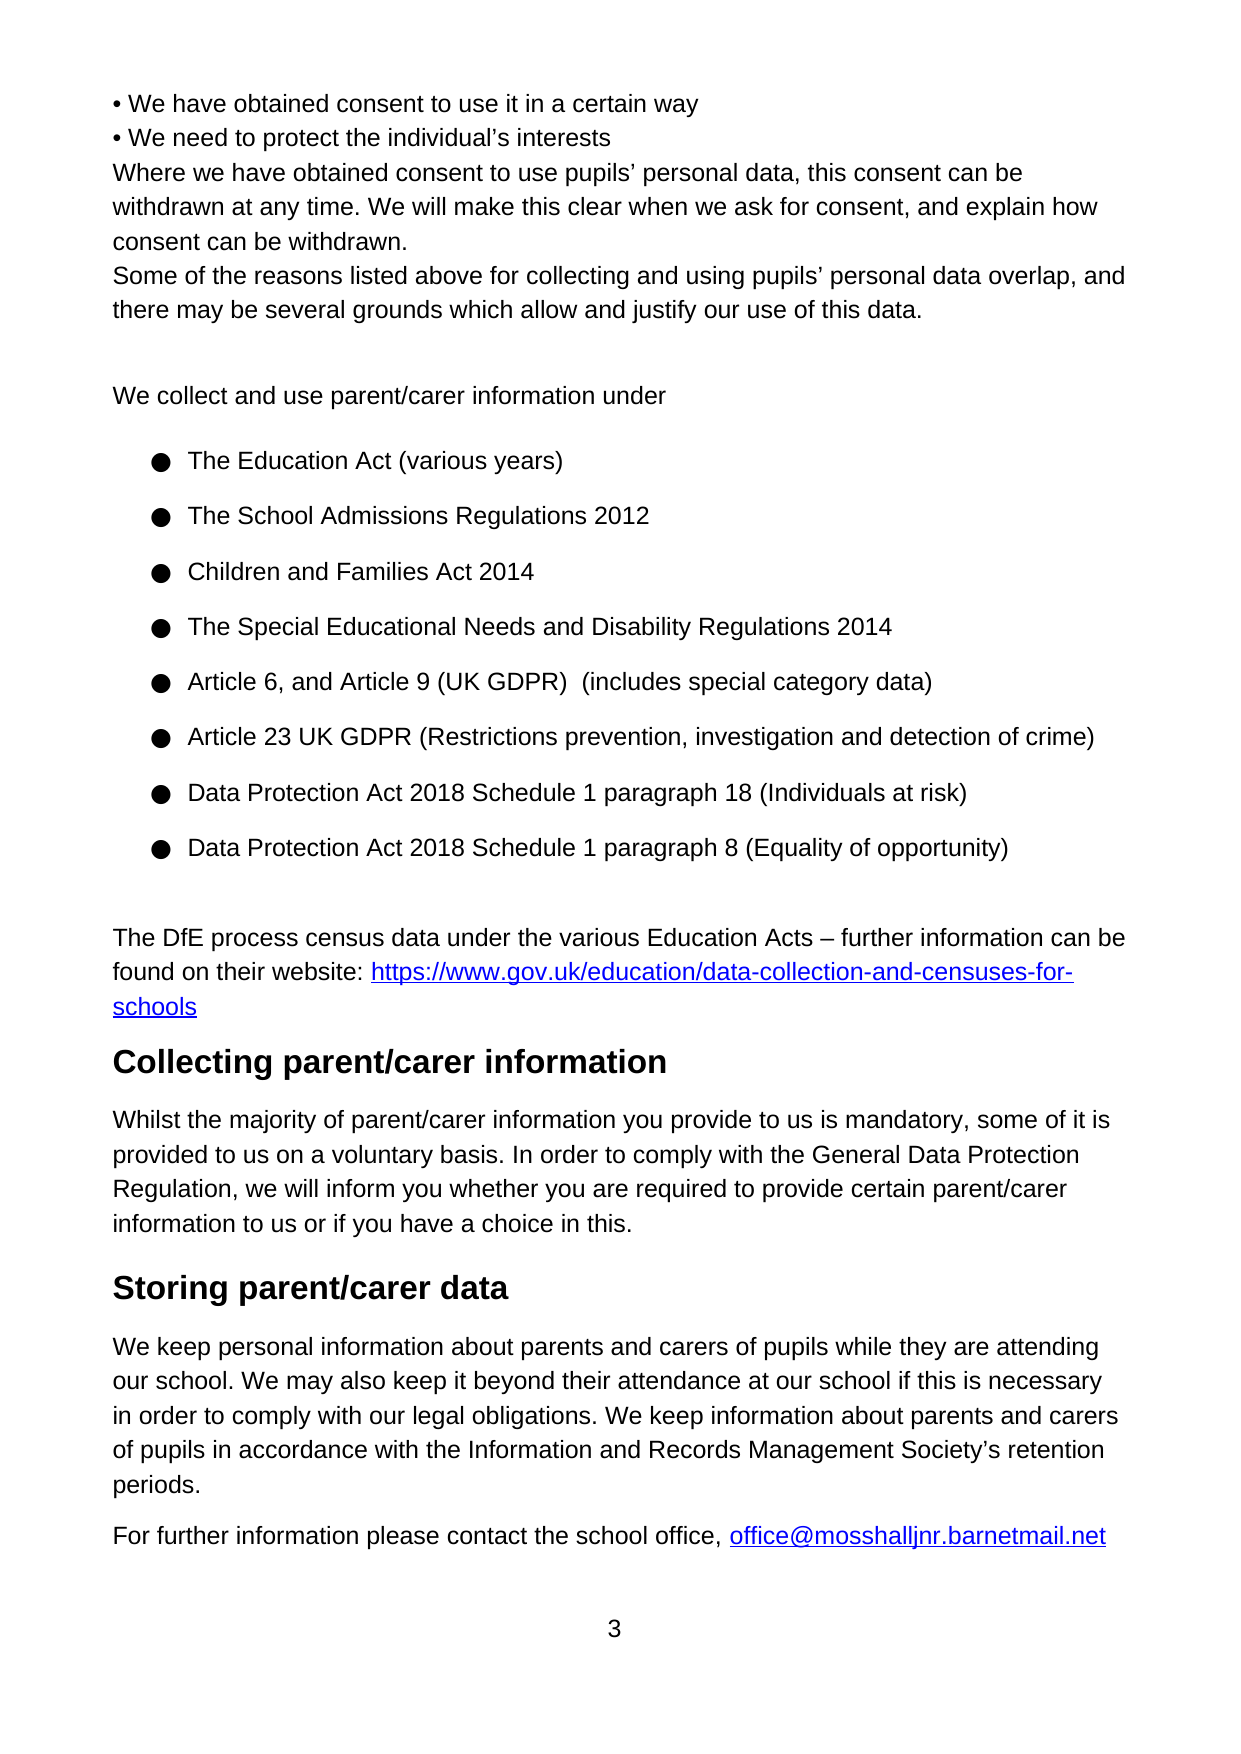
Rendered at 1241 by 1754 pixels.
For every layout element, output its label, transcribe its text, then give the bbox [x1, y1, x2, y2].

list Data Protection Act 2018 Schedule 1 paragraph 18 (Individuals at risk) [150, 764, 1128, 815]
text • We have obtained consent to use it in a certain way [112, 89, 1128, 117]
list Data Protection Act 2018 Schedule 1 paragraph 8 (Equality of opportunity) [150, 819, 1128, 871]
text We keep personal information about parents and carers of pupils while they are attending our school. We may also keep it beyond their attendance at our school if this is necessary in order to comply with our legal obligations. We keep information about parents and carers of pupils in accordance with the Information and Records Management Society’s retention periods. [112, 1332, 1128, 1498]
text The DfE process census data under the various Education Acts – further information can be found on their website: https://www.gov.uk/education/data-collection-and-censuses-for-schools [112, 922, 1128, 1020]
text Collecting parent/carer information [112, 1043, 1128, 1081]
text Whilst the majority of parent/carer information you provide to us is mandatory, some of it is provided to us on a voluntary basis. In order to comply with the General Data Protection Regulation, we will inform you whether you are required to provide certain parent/carer information to us or if you have a choice in this. [112, 1105, 1128, 1237]
list The School Admissions Regulations 2012 [150, 488, 1128, 539]
subtitle Storing parent/carer data [112, 1268, 1128, 1307]
list Article 6, and Article 9 (UK GDPR) (includes special category data) [150, 653, 1128, 705]
text Some of the reasons listed above for collecting and using pupils’ personal data overlap, and there may be several grounds which allow and justify our use of this data. [112, 261, 1128, 324]
text For further information please contact the school office, office@mosshalljnr.barnetmail.net [112, 1521, 1128, 1549]
list Article 23 UK GDPR (Restrictions prevention, investigation and detection of crime) [150, 709, 1128, 760]
text We collect and use parent/carer information under [112, 381, 1128, 410]
text • We need to protect the individual’s interests [112, 123, 1128, 152]
list Children and Families Act 2014 [150, 543, 1128, 594]
list The Education Act (various years) [150, 432, 1128, 483]
list The Special Educational Needs and Disability Regulations 2014 [150, 598, 1128, 649]
text Where we have obtained consent to use pupils’ personal data, this consent can be withdrawn at any time. We will make this clear when we ask for consent, and explain how consent can be withdrawn. [112, 158, 1128, 255]
